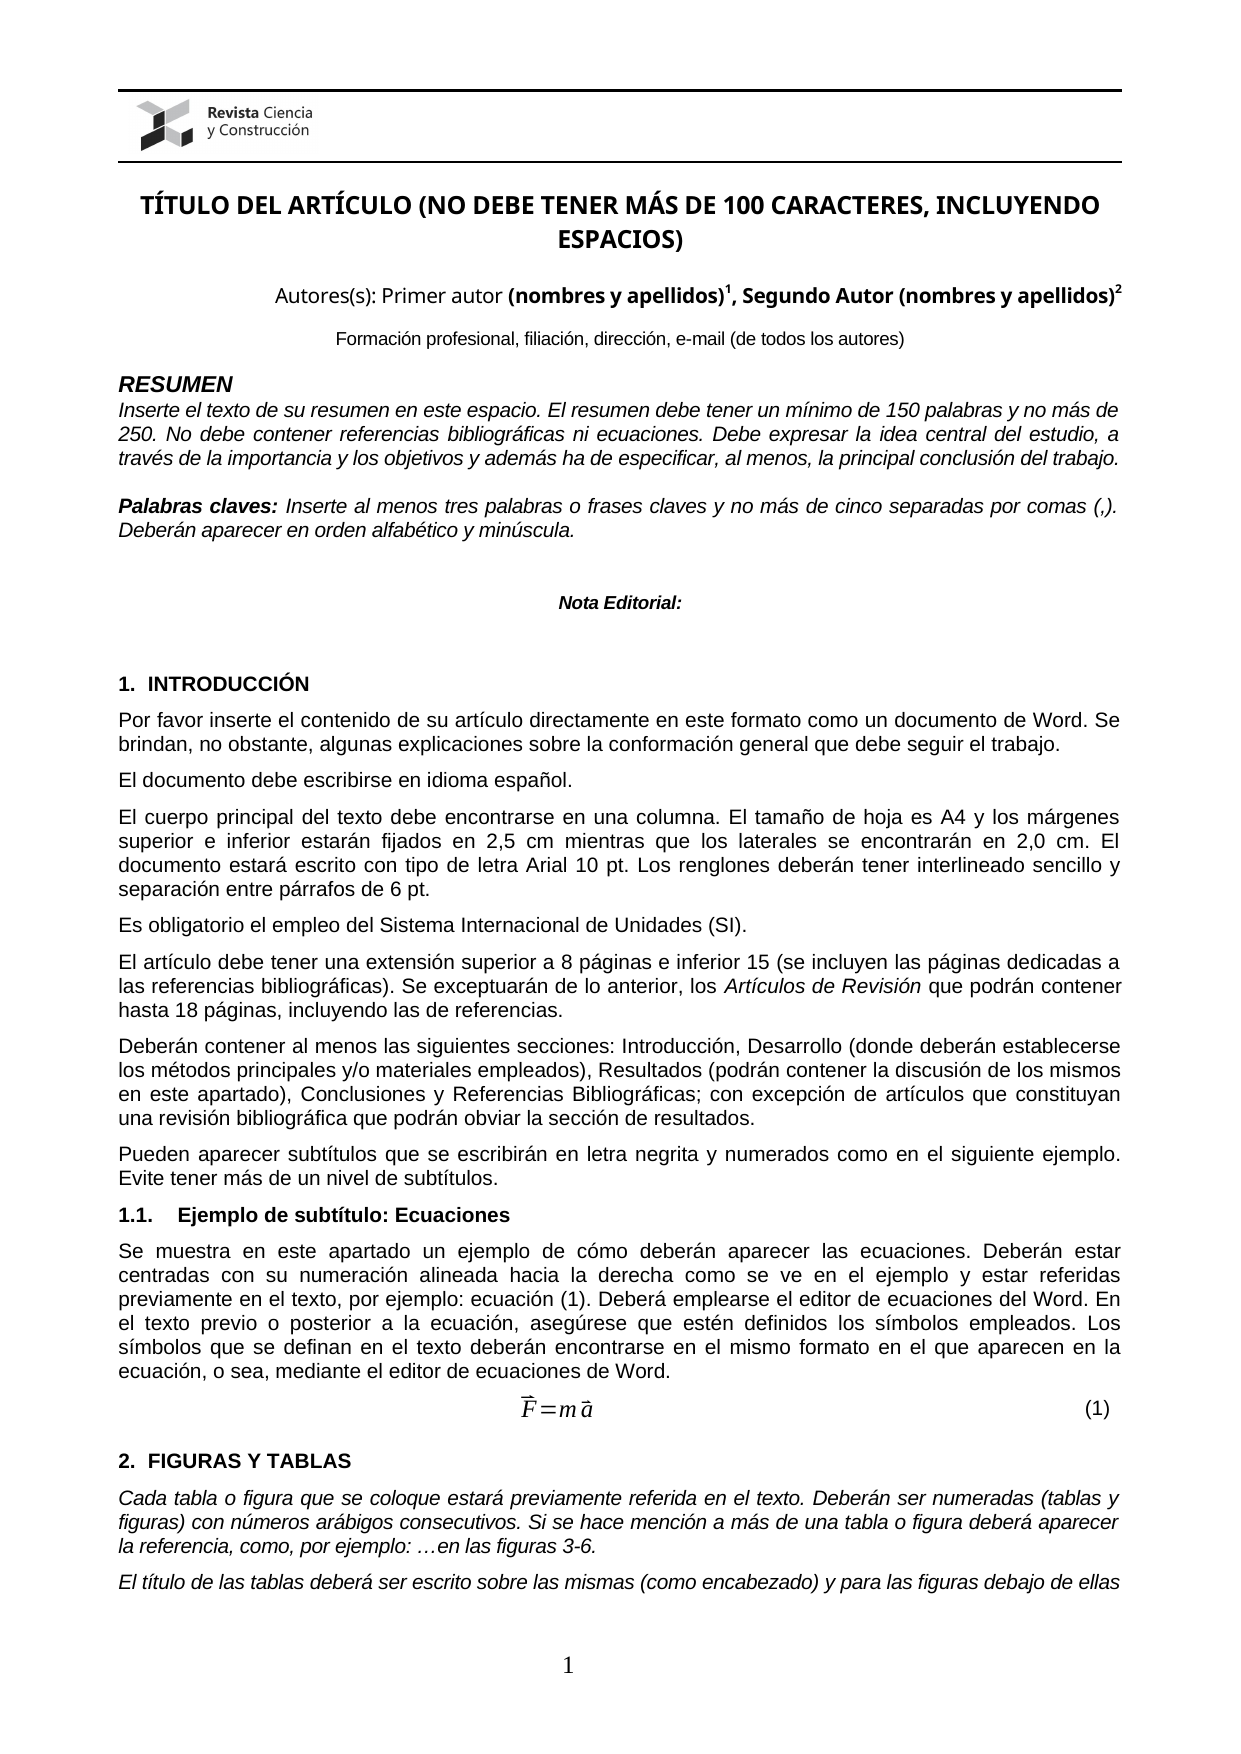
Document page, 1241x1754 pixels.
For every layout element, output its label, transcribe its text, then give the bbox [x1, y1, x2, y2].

text Formación profesional, filiación, dirección, e-mail (de todos los autores) [118, 328, 1122, 350]
text Por favor inserte el contenido de su artículo directamente en este formato como un documento de Word. Se brindan, no obstante, algunas explicaciones sobre la conformación general que debe seguir el trabajo. [118, 708, 1122, 756]
title 1.1. Ejemplo de subtítulo: Ecuaciones [118, 1203, 1122, 1227]
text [118, 1570, 1122, 1594]
picture [128, 93, 319, 154]
text Cada tabla o figura que se coloque estará previamente referida en el texto. Deberán ser numeradas (tablas y figuras) con números arábigos consecutivos. Si se hace mención a más de una tabla o figura deberá aparecer la referencia, como, por ejemplo: …en las figuras 3-6. [118, 1486, 1122, 1557]
table_header (1) [620, 1395, 1121, 1437]
title TÍTULO DEL ARTÍCULO (no debe tener más de 100 caracteres, incluyendo espacios) [118, 188, 1122, 256]
text Palabras claves: Inserte al menos tres palabras o frases claves y no más de cinco separadas por comas (,). Deberán aparecer en orden alfabético y minúscula. [118, 493, 1122, 541]
text Pueden aparecer subtítulos que se escribirán en letra negrita y numerados como en el siguiente ejemplo. Evite tener más de un nivel de subtítulos. [118, 1142, 1122, 1190]
text El cuerpo principal del texto debe encontrarse en una columna. El tamaño de hoja es A4 y los márgenes superior e inferior estarán fijados en 2,5 cm mientras que los laterales se encontrarán en 2,0 cm. El documento estará escrito con tipo de letra Arial 10 pt. Los renglones deberán tener interlineado sencillo y separación entre párrafos de 6 pt. [118, 805, 1122, 901]
title 2. figuras y tablas [118, 1449, 1122, 1473]
text El artículo debe tener una extensión superior a 8 páginas e inferior 15 (se incluyen las páginas dedicadas a las referencias bibliográficas). Se exceptuarán de lo anterior, los Artículos de Revisión que podrán contener hasta 18 páginas, incluyendo las de referencias. [118, 949, 1122, 1021]
table_header [118, 1395, 619, 1437]
text Autores(s): Primer autor (nombres y apellidos)1, Segundo Autor (nombres y apellidos)2 [118, 281, 1122, 309]
text Deberán contener al menos las siguientes secciones: Introducción, Desarrollo (donde deberán establecerse los métodos principales y/o materiales empleados), Resultados (podrán contener la discusión de los mismos en este apartado), Conclusiones y Referencias Bibliográficas; con excepción de artículos que constituyan una revisión bibliográfica que podrán obviar la sección de resultados. [118, 1034, 1122, 1130]
text El documento debe escribirse en idioma español. [118, 768, 1122, 792]
text Se muestra en este apartado un ejemplo de cómo deberán aparecer las ecuaciones. Deberán estar centradas con su numeración alineada hacia la derecha como se ve en el ejemplo y estar referidas previamente en el texto, por ejemplo: ecuación (1). Deberá emplearse el editor de ecuaciones del Word. En el texto previo o posterior a la ecuación, asegúrese que estén definidos los símbolos empleados. Los símbolos que se definan en el texto deberán encontrarse en el mismo formato en el que aparecen en la ecuación, o sea, mediante el editor de ecuaciones de Word. [118, 1239, 1122, 1383]
text Nota Editorial: [118, 592, 1122, 613]
text Es obligatorio el empleo del Sistema Internacional de Unidades (SI). [118, 913, 1122, 937]
title resumen [118, 371, 1122, 398]
title 1. INTRODUCción [118, 671, 1122, 695]
text Inserte el texto de su resumen en este espacio. El resumen debe tener un mínimo de 150 palabras y no más de 250. No debe contener referencias bibliográficas ni ecuaciones. Debe expresar la idea central del estudio, a través de la importancia y los objetivos y además ha de especificar, al menos, la principal conclusión del trabajo. [118, 398, 1122, 469]
